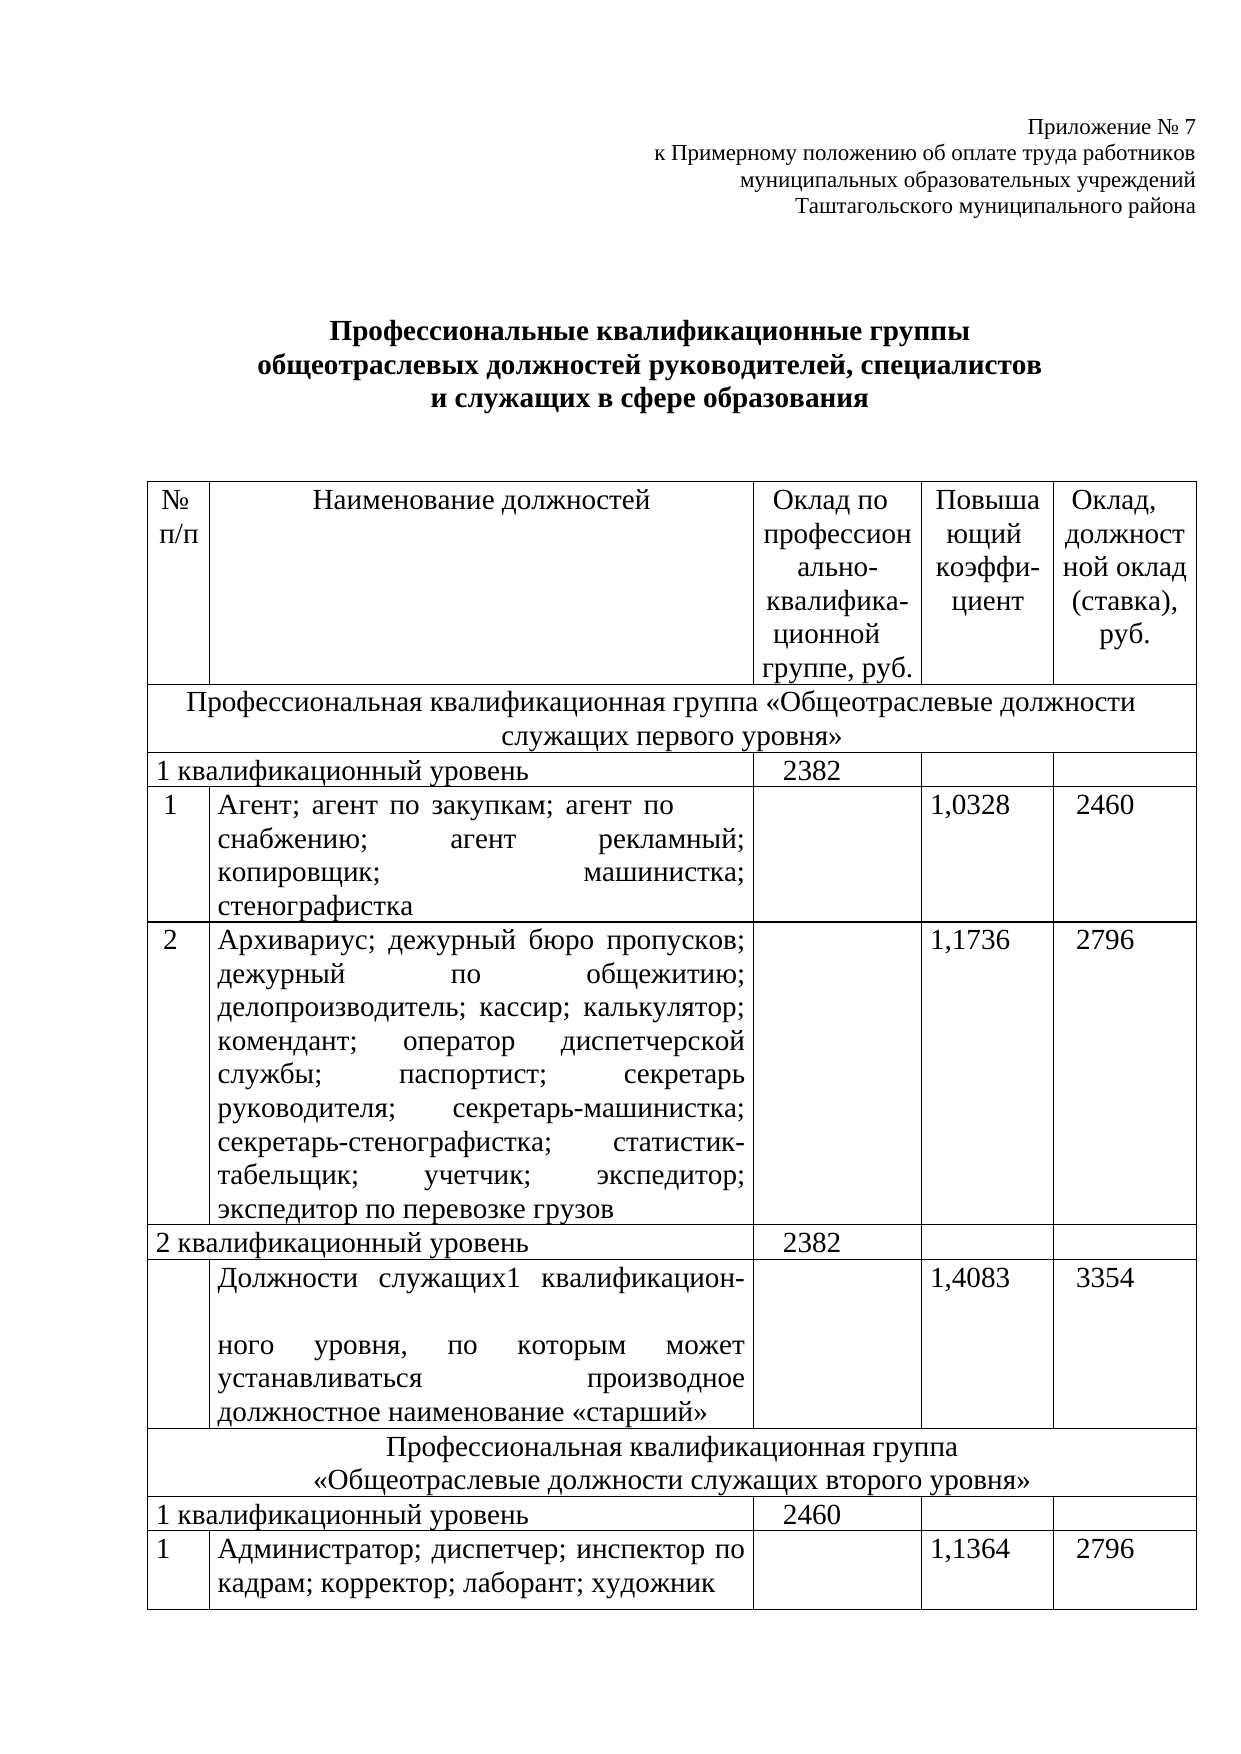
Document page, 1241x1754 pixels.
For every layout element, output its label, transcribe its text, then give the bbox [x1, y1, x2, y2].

table_cell 1,4083 [922, 1260, 1053, 1428]
text муниципальных образовательных учреждений [103, 166, 1196, 192]
text к Примерному положению об оплате труда работников [103, 139, 1196, 166]
table_cell 2796 [1054, 1531, 1196, 1609]
table_cell 2796 [1054, 923, 1196, 1224]
table_cell [754, 787, 921, 921]
text Таштагольского муниципального района [103, 192, 1196, 218]
table_cell Должности служащих1 квалификацион- ного уровня, по которым может устанавливаться производное должностное наименование «старший» [210, 1260, 753, 1428]
table_cell 1,1736 [922, 923, 1053, 1224]
text и служащих в сфере образования [103, 381, 1196, 414]
table_cell 2 [148, 923, 209, 1224]
table_cell 3354 [1054, 1260, 1196, 1428]
table_cell 2 квалификационный уровень [148, 1225, 753, 1259]
table_cell [1054, 753, 1196, 786]
table_header Оклад по профессионально-квалифика- ционной группе, руб. [754, 482, 921, 683]
table_cell 1 [148, 787, 209, 921]
table_cell 2460 [1054, 787, 1196, 921]
table_header Наименование должностей [210, 482, 753, 683]
table_cell 1 [148, 1531, 209, 1609]
table_header № п/п [148, 482, 209, 683]
table_cell Профессиональная квалификационная группа «Общеотраслевые должности служащих первого уровня» [148, 685, 1196, 752]
table_cell [1054, 1225, 1196, 1259]
table_cell [922, 1497, 1053, 1530]
table_cell [754, 1260, 921, 1428]
table_cell Архивариус; дежурный бюро пропусков; дежурный по общежитию; делопроизводитель; кассир; калькулятор; комендант; оператор диспетчерской службы; паспортист; секретарь руководителя; секретарь-машинистка; секретарь-стенографистка; статистик-табельщик; учетчик; экспедитор; экспедитор по перевозке грузов [210, 923, 753, 1224]
text Профессиональные квалификационные группы [103, 313, 1196, 347]
text общеотраслевых должностей руководителей, специалистов [103, 347, 1196, 381]
table_header Повышающий коэффи- циент [922, 482, 1053, 683]
table_cell 1,1364 [922, 1531, 1053, 1609]
text Приложение № 7 [103, 113, 1196, 139]
table_header Оклад, должностной оклад (ставка), руб. [1054, 482, 1196, 683]
table_cell 2382 [754, 753, 921, 786]
table_cell 2382 [754, 1225, 921, 1259]
table_cell 2460 [754, 1497, 921, 1530]
table_cell 1,0328 [922, 787, 1053, 921]
table_cell Профессиональная квалификационная группа «Общеотраслевые должности служащих второго уровня» [148, 1429, 1196, 1496]
table_cell [754, 923, 921, 1224]
table_cell 1 квалификационный уровень [148, 753, 753, 786]
table_cell [922, 753, 1053, 786]
table_cell [754, 1531, 921, 1609]
table_cell [1054, 1497, 1196, 1530]
table_cell Администратор; диспетчер; инспектор по кадрам; корректор; лаборант; художник [210, 1531, 753, 1609]
table_cell [148, 1260, 209, 1428]
table_cell Агент; агент по закупкам; агент по снабжению; агент рекламный; копировщик; машинистка; стенографистка [210, 787, 753, 921]
table_cell [922, 1225, 1053, 1259]
table_cell 1 квалификационный уровень [148, 1497, 753, 1530]
